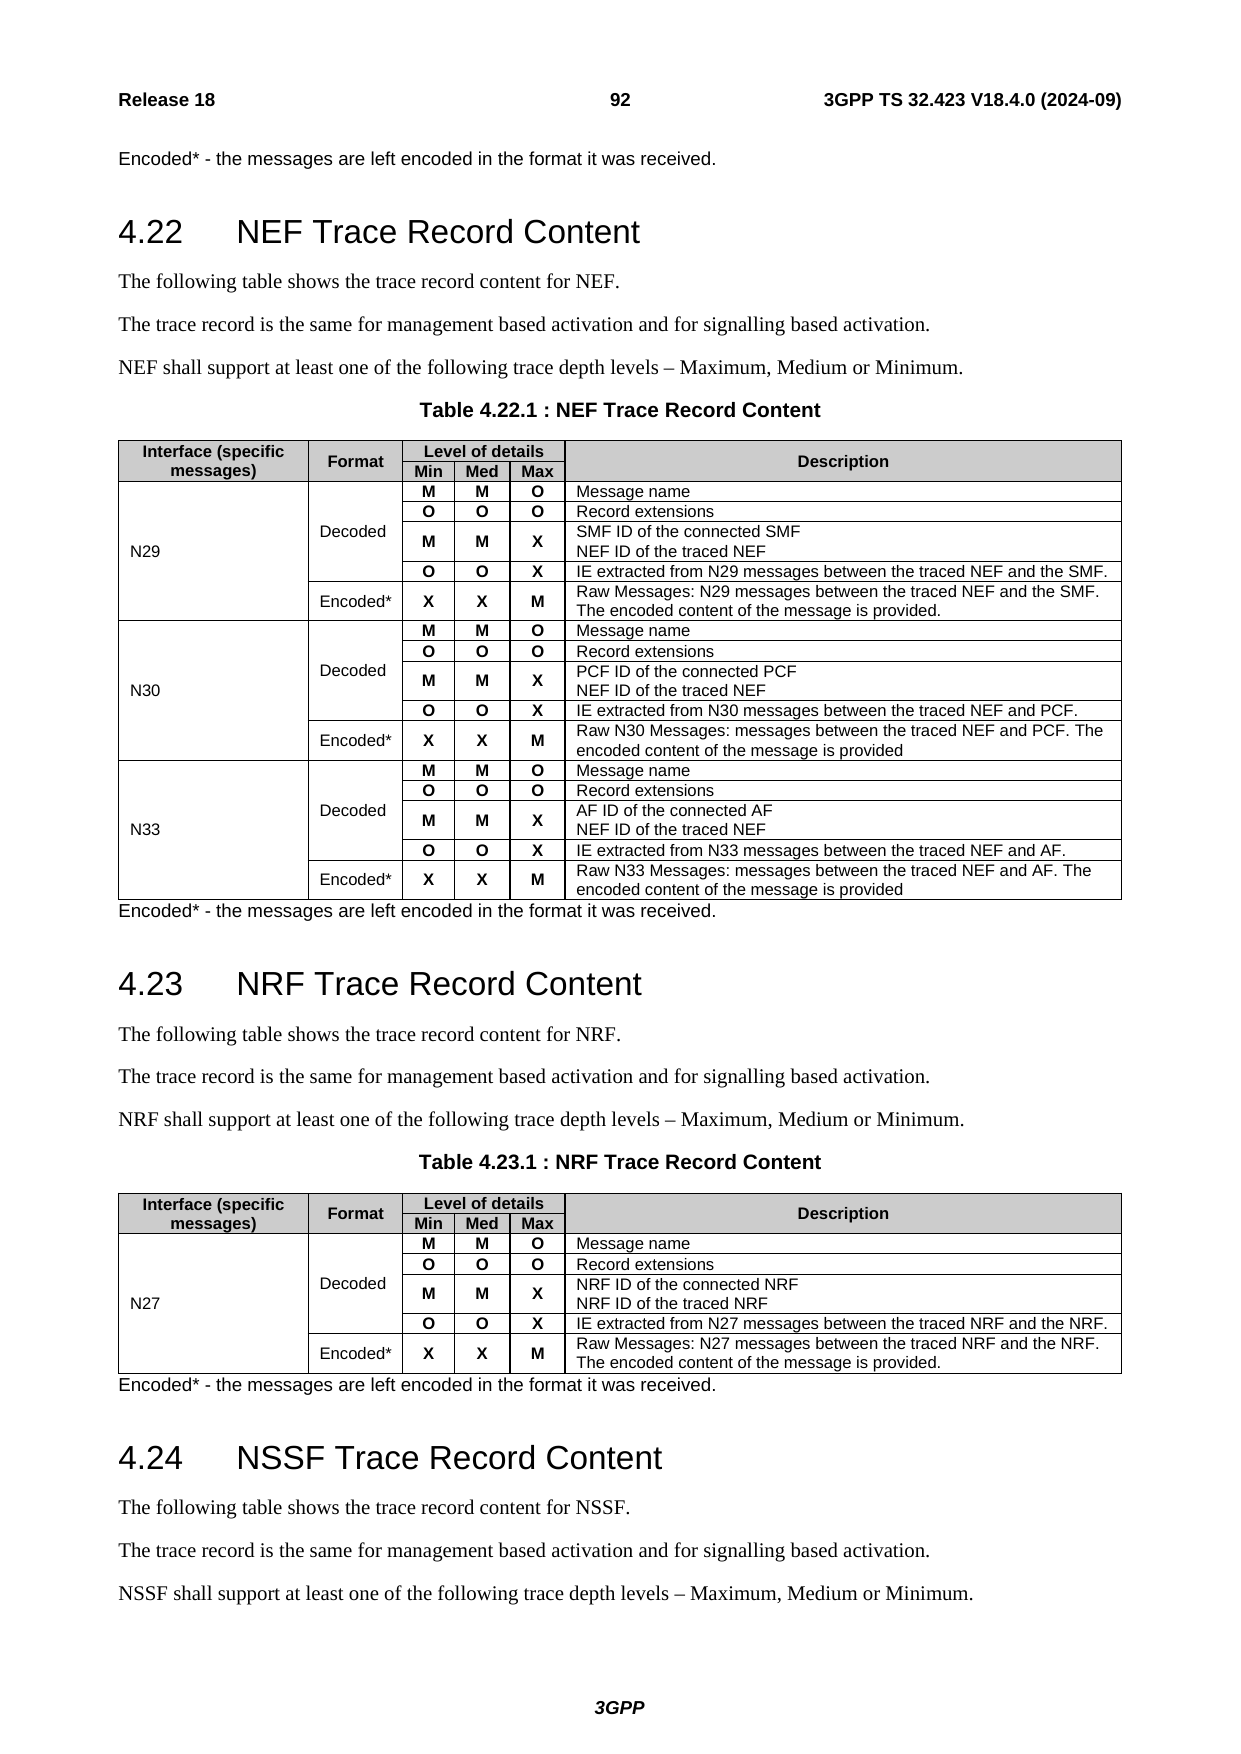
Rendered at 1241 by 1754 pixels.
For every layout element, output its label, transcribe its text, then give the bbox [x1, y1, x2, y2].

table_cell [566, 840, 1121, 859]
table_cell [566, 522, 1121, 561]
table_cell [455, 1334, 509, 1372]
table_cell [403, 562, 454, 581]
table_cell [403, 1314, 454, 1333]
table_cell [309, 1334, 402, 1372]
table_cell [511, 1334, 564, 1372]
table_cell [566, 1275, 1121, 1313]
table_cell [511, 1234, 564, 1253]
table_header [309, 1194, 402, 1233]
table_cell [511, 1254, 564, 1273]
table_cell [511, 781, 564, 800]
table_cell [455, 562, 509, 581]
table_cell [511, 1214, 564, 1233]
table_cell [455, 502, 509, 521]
text The trace record is the same for management based activation and for signalling based activation. [118, 312, 1122, 336]
subtitle 4.23 NRF Trace Record Content [118, 964, 1122, 1003]
text NRF shall support at least one of the following trace depth levels – Maximum, Medium or Minimum. [118, 1107, 1122, 1131]
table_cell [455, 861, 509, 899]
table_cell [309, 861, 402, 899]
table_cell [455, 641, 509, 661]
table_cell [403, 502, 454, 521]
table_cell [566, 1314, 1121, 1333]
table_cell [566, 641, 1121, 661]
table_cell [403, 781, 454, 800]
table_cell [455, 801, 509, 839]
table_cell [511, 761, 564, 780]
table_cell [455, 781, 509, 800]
text Encoded* - the messages are left encoded in the format it was received. [118, 900, 1122, 922]
text NEF shall support at least one of the following trace depth levels – Maximum, Medium or Minimum. [118, 355, 1122, 379]
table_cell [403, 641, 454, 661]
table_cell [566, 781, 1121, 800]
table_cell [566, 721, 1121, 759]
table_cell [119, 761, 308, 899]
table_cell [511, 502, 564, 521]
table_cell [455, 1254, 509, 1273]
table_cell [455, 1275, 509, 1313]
text Encoded* - the messages are left encoded in the format it was received. [118, 148, 1122, 169]
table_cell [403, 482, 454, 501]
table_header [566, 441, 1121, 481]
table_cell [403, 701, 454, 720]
text The following table shows the trace record content for NSSF. [118, 1495, 1122, 1519]
text The trace record is the same for management based activation and for signalling based activation. [118, 1064, 1122, 1088]
text The trace record is the same for management based activation and for signalling based activation. [118, 1538, 1122, 1562]
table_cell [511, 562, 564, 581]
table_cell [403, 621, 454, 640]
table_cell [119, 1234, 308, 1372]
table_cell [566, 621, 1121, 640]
text The following table shows the trace record content for NRF. [118, 1022, 1122, 1046]
text Table 4.23.1 : NRF Trace Record Content [118, 1150, 1122, 1174]
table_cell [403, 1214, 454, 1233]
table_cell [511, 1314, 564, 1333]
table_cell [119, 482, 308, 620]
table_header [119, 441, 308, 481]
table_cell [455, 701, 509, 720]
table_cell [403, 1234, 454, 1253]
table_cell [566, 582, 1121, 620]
text NSSF shall support at least one of the following trace depth levels – Maximum, Medium or Minimum. [118, 1581, 1122, 1605]
subtitle 4.22 NEF Trace Record Content [118, 212, 1122, 251]
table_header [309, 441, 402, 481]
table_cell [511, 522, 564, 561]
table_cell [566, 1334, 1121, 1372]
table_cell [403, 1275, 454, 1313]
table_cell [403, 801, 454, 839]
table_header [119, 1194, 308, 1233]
subtitle 4.24 NSSF Trace Record Content [118, 1438, 1122, 1476]
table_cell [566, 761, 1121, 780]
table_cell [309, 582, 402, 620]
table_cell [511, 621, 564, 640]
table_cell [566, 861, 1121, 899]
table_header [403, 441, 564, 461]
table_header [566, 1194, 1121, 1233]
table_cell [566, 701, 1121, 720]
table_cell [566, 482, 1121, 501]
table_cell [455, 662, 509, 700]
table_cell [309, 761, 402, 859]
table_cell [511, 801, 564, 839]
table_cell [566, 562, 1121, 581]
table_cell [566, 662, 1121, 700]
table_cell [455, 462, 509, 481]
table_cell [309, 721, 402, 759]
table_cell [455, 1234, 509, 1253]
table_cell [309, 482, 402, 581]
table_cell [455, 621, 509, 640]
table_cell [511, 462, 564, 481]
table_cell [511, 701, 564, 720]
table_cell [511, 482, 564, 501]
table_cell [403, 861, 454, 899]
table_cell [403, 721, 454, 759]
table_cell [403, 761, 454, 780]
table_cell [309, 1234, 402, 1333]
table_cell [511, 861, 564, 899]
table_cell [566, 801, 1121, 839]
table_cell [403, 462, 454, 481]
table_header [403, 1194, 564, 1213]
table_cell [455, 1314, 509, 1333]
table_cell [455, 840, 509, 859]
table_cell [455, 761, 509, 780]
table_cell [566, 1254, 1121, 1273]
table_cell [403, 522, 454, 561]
text Encoded* - the messages are left encoded in the format it was received. [118, 1374, 1122, 1395]
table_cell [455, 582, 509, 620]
text The following table shows the trace record content for NEF. [118, 269, 1122, 293]
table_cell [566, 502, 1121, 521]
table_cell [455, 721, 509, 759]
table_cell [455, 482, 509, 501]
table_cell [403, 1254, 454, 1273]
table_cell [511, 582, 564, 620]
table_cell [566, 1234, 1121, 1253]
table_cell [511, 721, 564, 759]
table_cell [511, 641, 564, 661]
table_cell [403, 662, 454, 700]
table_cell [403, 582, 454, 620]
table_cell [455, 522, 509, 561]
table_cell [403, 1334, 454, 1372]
text Table 4.22.1 : NEF Trace Record Content [118, 398, 1122, 422]
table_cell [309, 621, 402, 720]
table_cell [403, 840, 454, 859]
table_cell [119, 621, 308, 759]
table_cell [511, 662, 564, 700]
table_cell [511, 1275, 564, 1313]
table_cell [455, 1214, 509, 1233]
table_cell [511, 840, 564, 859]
